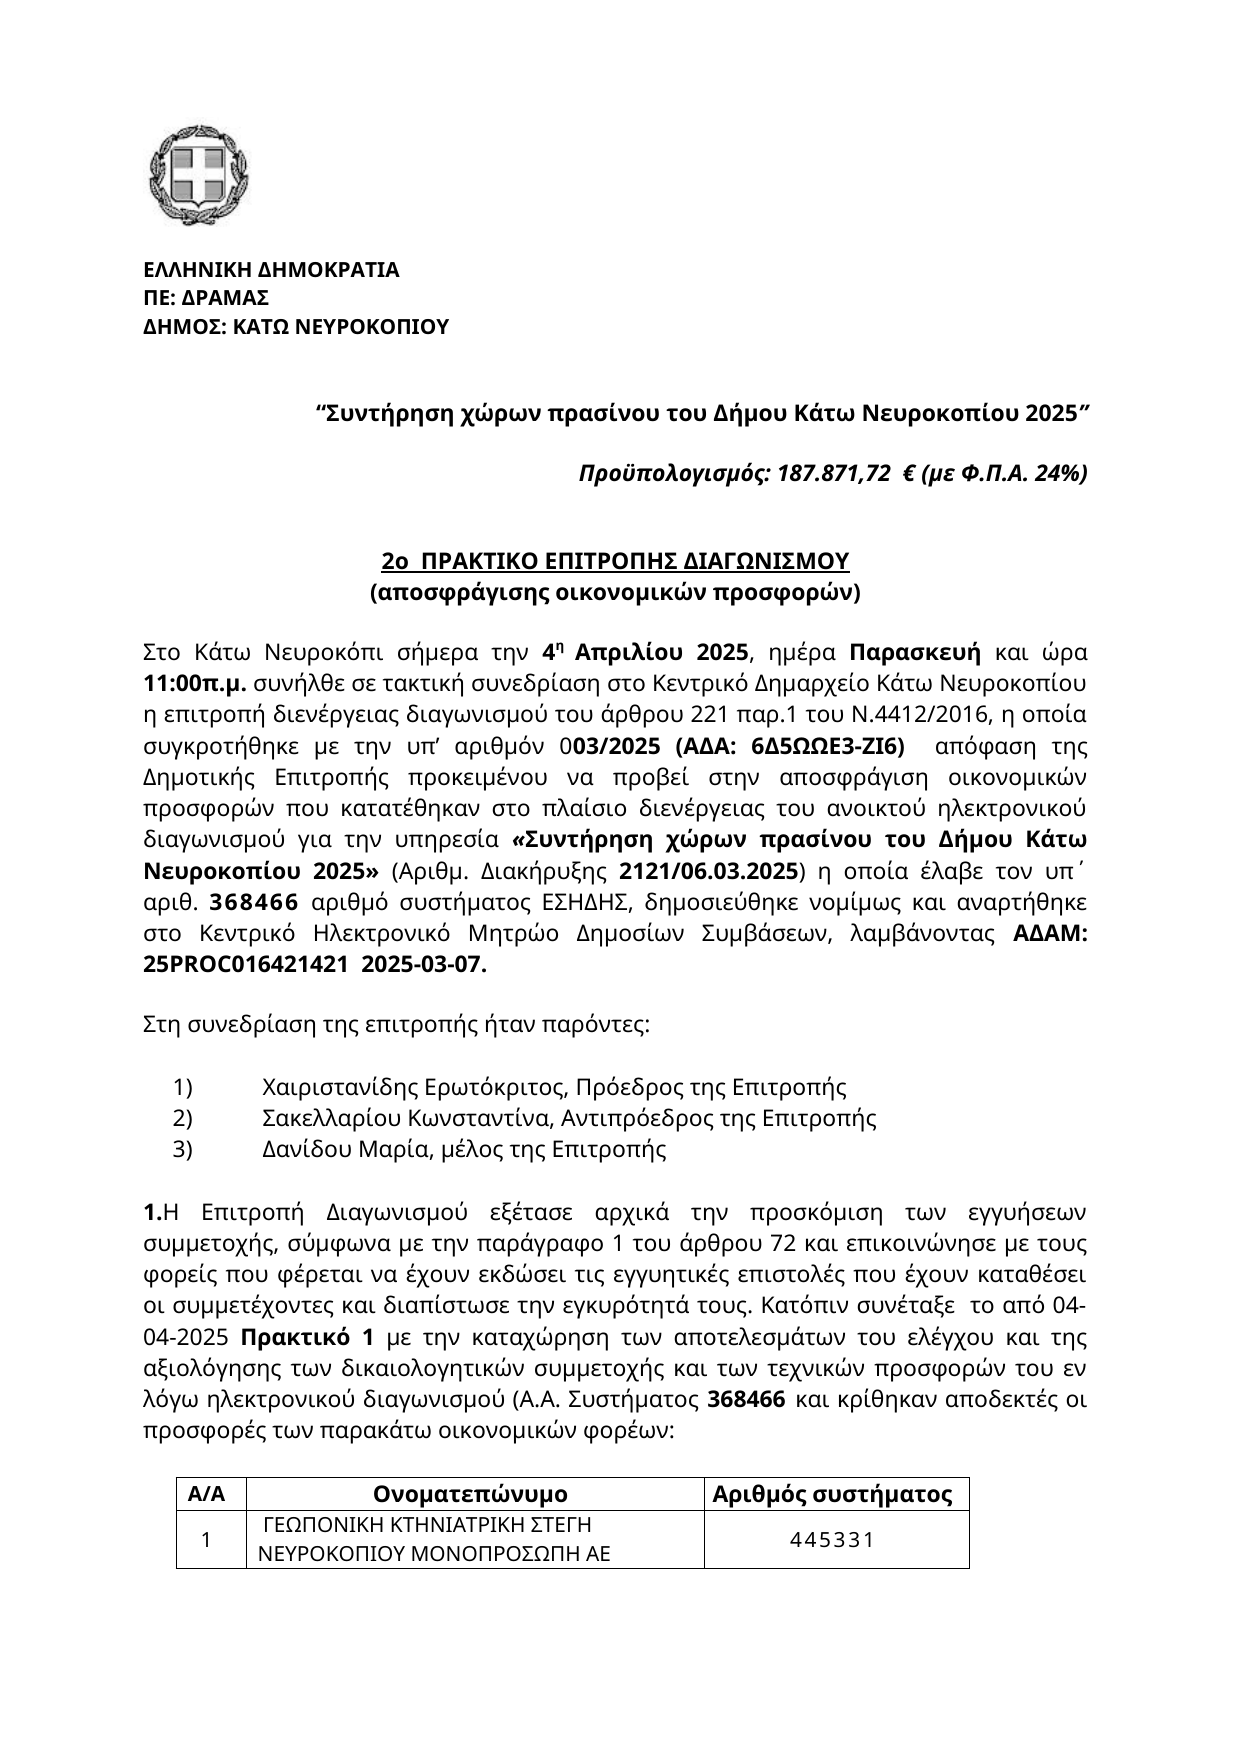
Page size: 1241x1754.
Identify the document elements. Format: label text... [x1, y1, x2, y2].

table_cell 1 [177, 1511, 246, 1567]
table_cell 445331 [705, 1511, 969, 1567]
list Σακελλαρίου Κωνσταντίνα, Αντιπρόεδρος της Επιτροπής [172, 1102, 1088, 1133]
text ΠΕ: ΔΡΑΜΑΣ [143, 283, 1088, 312]
text Προϋπολογισμός: 187.871,72 € (με Φ.Π.Α. 24%) [143, 457, 1088, 488]
table_header Α/Α [177, 1478, 246, 1509]
text Στη συνεδρίαση της επιτροπής ήταν παρόντες: [143, 1008, 1088, 1039]
text 1.Η Επιτροπή Διαγωνισμού εξέτασε αρχικά την προσκόμιση των εγγυήσεων συμμετοχής, σύμφωνα με την παράγραφο 1 του άρθρου 72 και επικοινώνησε με τους φορείς που φέρεται να έχουν εκδώσει τις εγγυητικές επιστολές που έχουν καταθέσει οι συμμετέχοντες και διαπίστωσε την εγκυρότητά τους. Κατόπιν συνέταξε το από 04-04-2025 Πρακτικό 1 με την καταχώρηση των αποτελεσμάτων του ελέγχου και της αξιολόγησης των δικαιολογητικών συμμετοχής και των τεχνικών προσφορών του εν λόγω ηλεκτρονικού διαγωνισμού (Α.Α. Συστήματος 368466 και κρίθηκαν αποδεκτές οι προσφορές των παρακάτω οικονομικών φορέων: [143, 1196, 1088, 1446]
table_cell ΓΕΩΠΟΝΙΚΗ ΚΤΗΝΙΑΤΡΙΚΗ ΣΤΕΓΗ ΝΕΥΡΟΚΟΠΙΟΥ ΜΟΝΟΠΡΟΣΩΠΗ ΑΕ [247, 1511, 704, 1567]
text (αποσφράγισης οικονομικών προσφορών) [143, 576, 1088, 607]
text 2o ΠΡΑΚΤΙΚΟ ΕΠΙΤΡΟΠΗΣ ΔΙΑΓΩΝΙΣΜΟΥ [143, 545, 1088, 576]
text “Συντήρηση χώρων πρασίνου του Δήμου Κάτω Νευροκοπίου 2025” [143, 397, 1088, 428]
list Δανίδου Μαρία, μέλος της Επιτροπής [172, 1133, 1088, 1164]
table_header Αριθμός συστήματος [705, 1478, 969, 1509]
list Χαιριστανίδης Ερωτόκριτος, Πρόεδρος της Επιτροπής [172, 1071, 1088, 1102]
text ΔΗΜΟΣ: ΚΑΤΩ ΝΕΥΡΟΚΟΠΙΟΥ [143, 312, 1088, 340]
text Στο Κάτω Νευροκόπι σήμερα την 4η Απριλίου 2025, ημέρα Παρασκευή και ώρα 11:00π.μ. συνήλθε σε τακτική συνεδρίαση στο Κεντρικό Δημαρχείο Κάτω Νευροκοπίου η επιτροπή διενέργειας διαγωνισμού του άρθρου 221 παρ.1 του Ν.4412/2016, η οποία συγκροτήθηκε με την υπ’ αριθμόν 003/2025 (ΑΔΑ: 6Δ5ΩΩΕ3-ΖΙ6) απόφαση της Δημοτικής Επιτροπής προκειμένου να προβεί στην αποσφράγιση οικονομικών προσφορών που κατατέθηκαν στο πλαίσιο διενέργειας του ανοικτού ηλεκτρονικού διαγωνισμού για την υπηρεσία «Συντήρηση χώρων πρασίνου του Δήμου Κάτω Νευροκοπίου 2025» (Αριθμ. Διακήρυξης 2121/06.03.2025) η οποία έλαβε τον υπ΄ αριθ. 368466 αριθμό συστήματος ΕΣΗΔΗΣ, δημοσιεύθηκε νομίμως και αναρτήθηκε στο Κεντρικό Ηλεκτρονικό Μητρώο Δημοσίων Συμβάσεων, λαμβάνοντας ΑΔΑΜ: 25PROC016421421 2025-03-07. [143, 636, 1088, 979]
table_header Ονοματεπώνυμο [247, 1478, 704, 1509]
text ΕΛΛΗΝΙΚΗ ΔΗΜΟΚΡΑΤΙΑ [143, 255, 1088, 283]
picture [142, 117, 256, 227]
